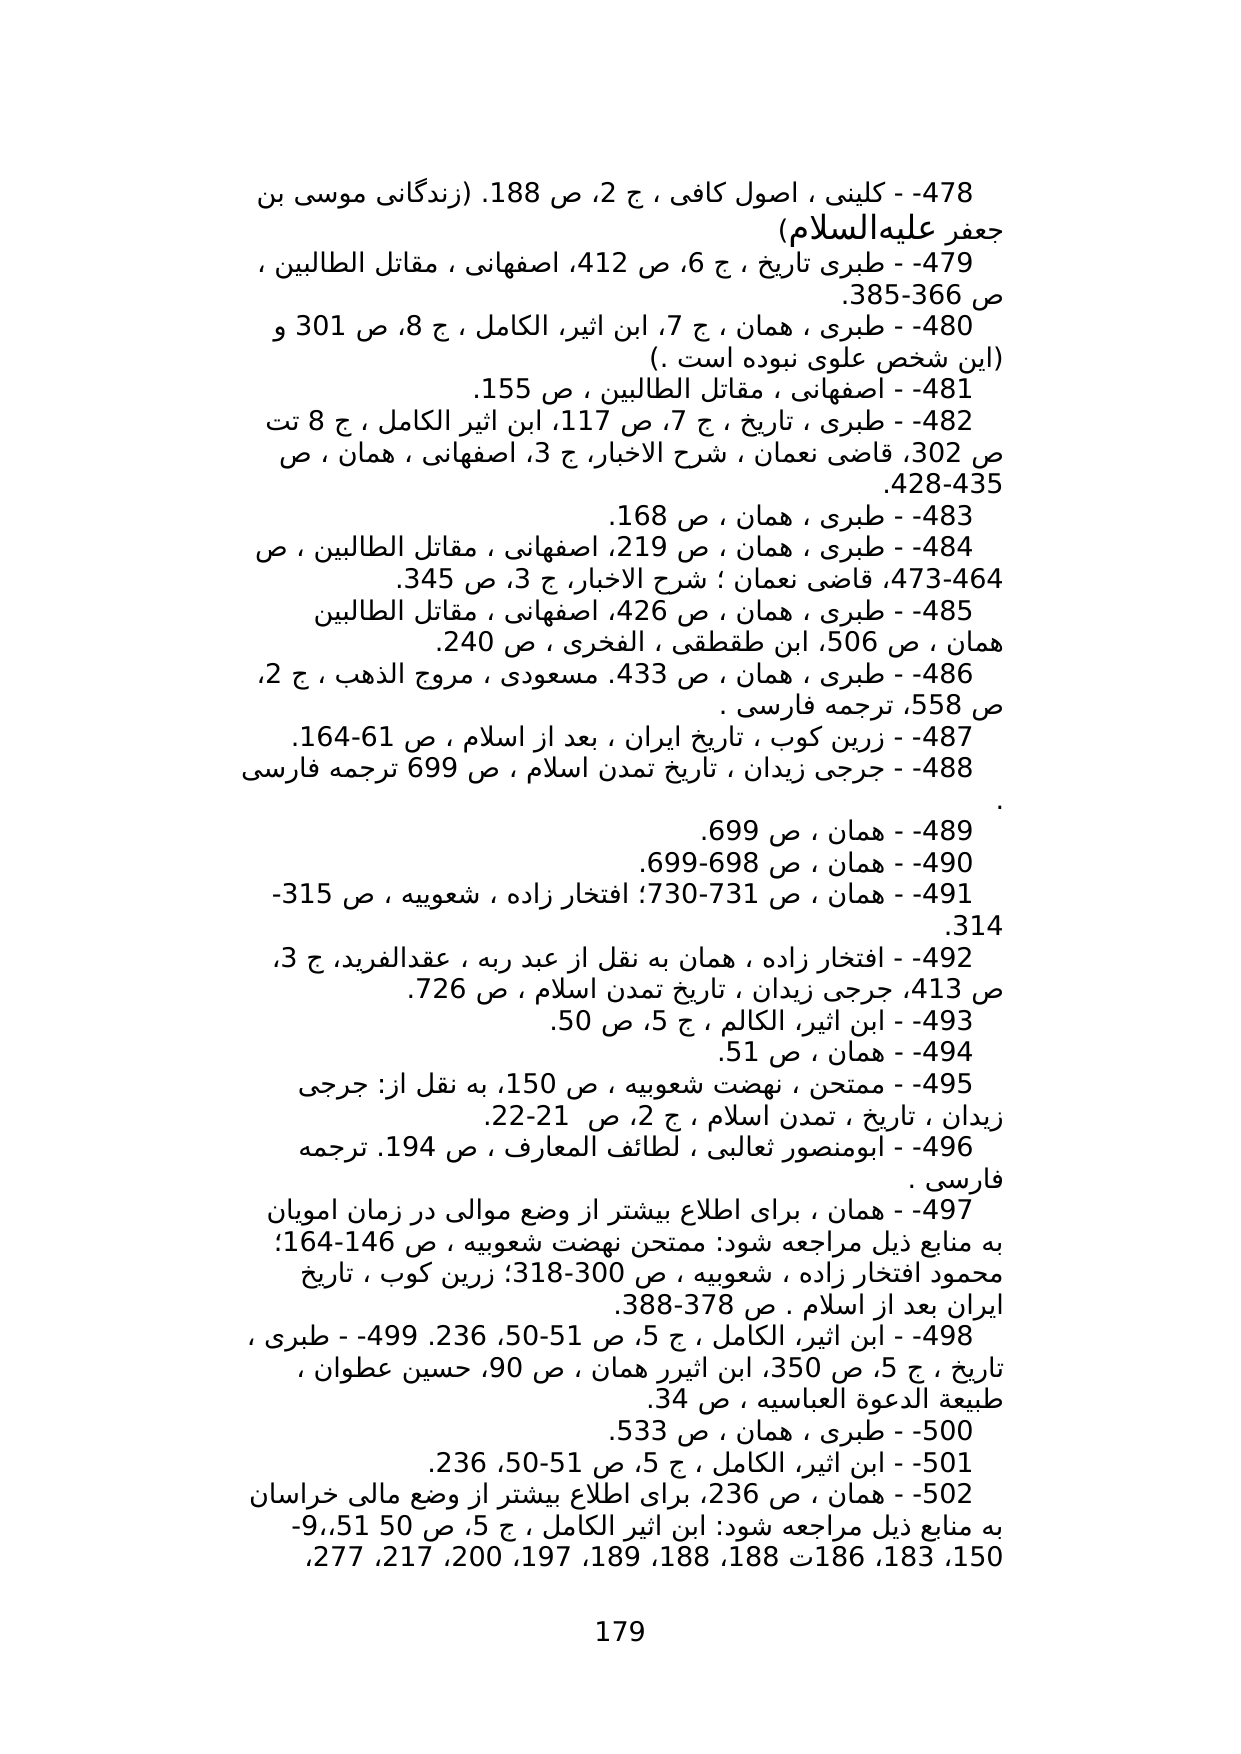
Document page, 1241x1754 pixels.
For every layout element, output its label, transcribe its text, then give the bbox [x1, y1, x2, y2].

text 494- - همان ، ص 51. [236, 1037, 1004, 1068]
text 497- - همان ، براى اطلاع بيشتر از وضع موالى در زمان امويان به منابع ذيل مراجعه شود: ممتحن نهضت شعوبيه ، ص 146-164؛ محمود افتخار زاده ، شعوبيه ، ص 300-318؛ زرين كوب ، تاريخ ايران بعد از اسلام . ص 378-388. [236, 1194, 1004, 1321]
text 480- - طبرى ، همان ، ج 7، ابن اثير، الكامل ، ج 8، ص 301 و (اين شخص علوى نبوده است .) [236, 311, 1004, 374]
text 486- - طبرى ، همان ، ص 433. مسعودى ، مروج الذهب ، ج 2، ص 558، ترجمه فارسى . [236, 658, 1004, 721]
text 491- - همان ، ص 731-730؛ افتخار زاده ، شعوييه ، ص 315-314. [236, 879, 1004, 942]
text 479- - طبرى تاريخ ، ج 6، ص 412، اصفهانى ، مقاتل الطالبين ، ص 366-385. [236, 248, 1004, 311]
text 495- - ممتحن ، نهضت شعوبيه ، ص 150، به نقل از: جرجى زيدان ، تاريخ ، تمدن اسلام ، ج 2، ص ‍ 21-22. [236, 1068, 1004, 1131]
text 487- - زرين كوب ، تاريخ ايران ، بعد از اسلام ، ص 61-164. [236, 721, 1004, 753]
text 498- - ابن اثير، الكامل ، ج 5، ص 51-50، 236. 499- - طبرى ، تاريخ ، ج 5، ص 350، ابن اثيرر همان ، ص 90، حسين عطوان ، طبيعة الدعوة العباسيه ، ص 34. [236, 1321, 1004, 1415]
text 493- - ابن اثير، الكالم ، ج 5، ص 50. [236, 1005, 1004, 1037]
text 501- - ابن اثير، الكامل ، ج 5، ص 51-50، 236. [236, 1447, 1004, 1478]
text 484- - طبرى ، همان ، ص 219، اصفهانى ، مقاتل الطالبين ، ص 464-473، قاضى نعمان ؛ شرح الاخبار، ج 3، ص 345. [236, 532, 1004, 595]
text 492- - افتخار زاده ، همان به نقل از عبد ربه ، عقدالفريد، ج 3، ص 413، جرجى زيدان ، تاريخ تمدن اسلام ، ص 726. [236, 942, 1004, 1005]
text 489- - همان ، ص 699. [236, 816, 1004, 847]
text 500- - طبرى ، همان ، ص 533. [236, 1415, 1004, 1447]
text 483- - طبرى ، همان ، ص 168. [236, 500, 1004, 532]
text 478- - كلينى ، اصول كافى ، ج 2، ص 188. (زندگانى موسى بن جعفر عليه‌السلام) [236, 177, 1004, 248]
text 481- - اصفهانى ، مقاتل الطالبين ، ص 155. [236, 374, 1004, 405]
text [236, 1478, 1004, 1573]
text 482- - طبرى ، تاريخ ، ج 7، ص 117، ابن اثير الكامل ، ج 8 تت ص 302، قاضى نعمان ، شرح الاخبار، ج 3، اصفهانى ، همان ، ص 435-428. [236, 405, 1004, 500]
text 488- - جرجى زيدان ، تاريخ تمدن اسلام ، ص 699 ترجمه فارسى . [236, 753, 1004, 816]
text 490- - همان ، ص 698-699. [236, 847, 1004, 879]
text 485- - طبرى ، همان ، ص 426، اصفهانى ، مقاتل الطالبين همان ، ص 506، ابن طقطقى ، الفخرى ، ص 240. [236, 595, 1004, 658]
text 496- - ابومنصور ثعالبى ، لطائف المعارف ، ص 194. ترجمه فارسى . [236, 1131, 1004, 1194]
